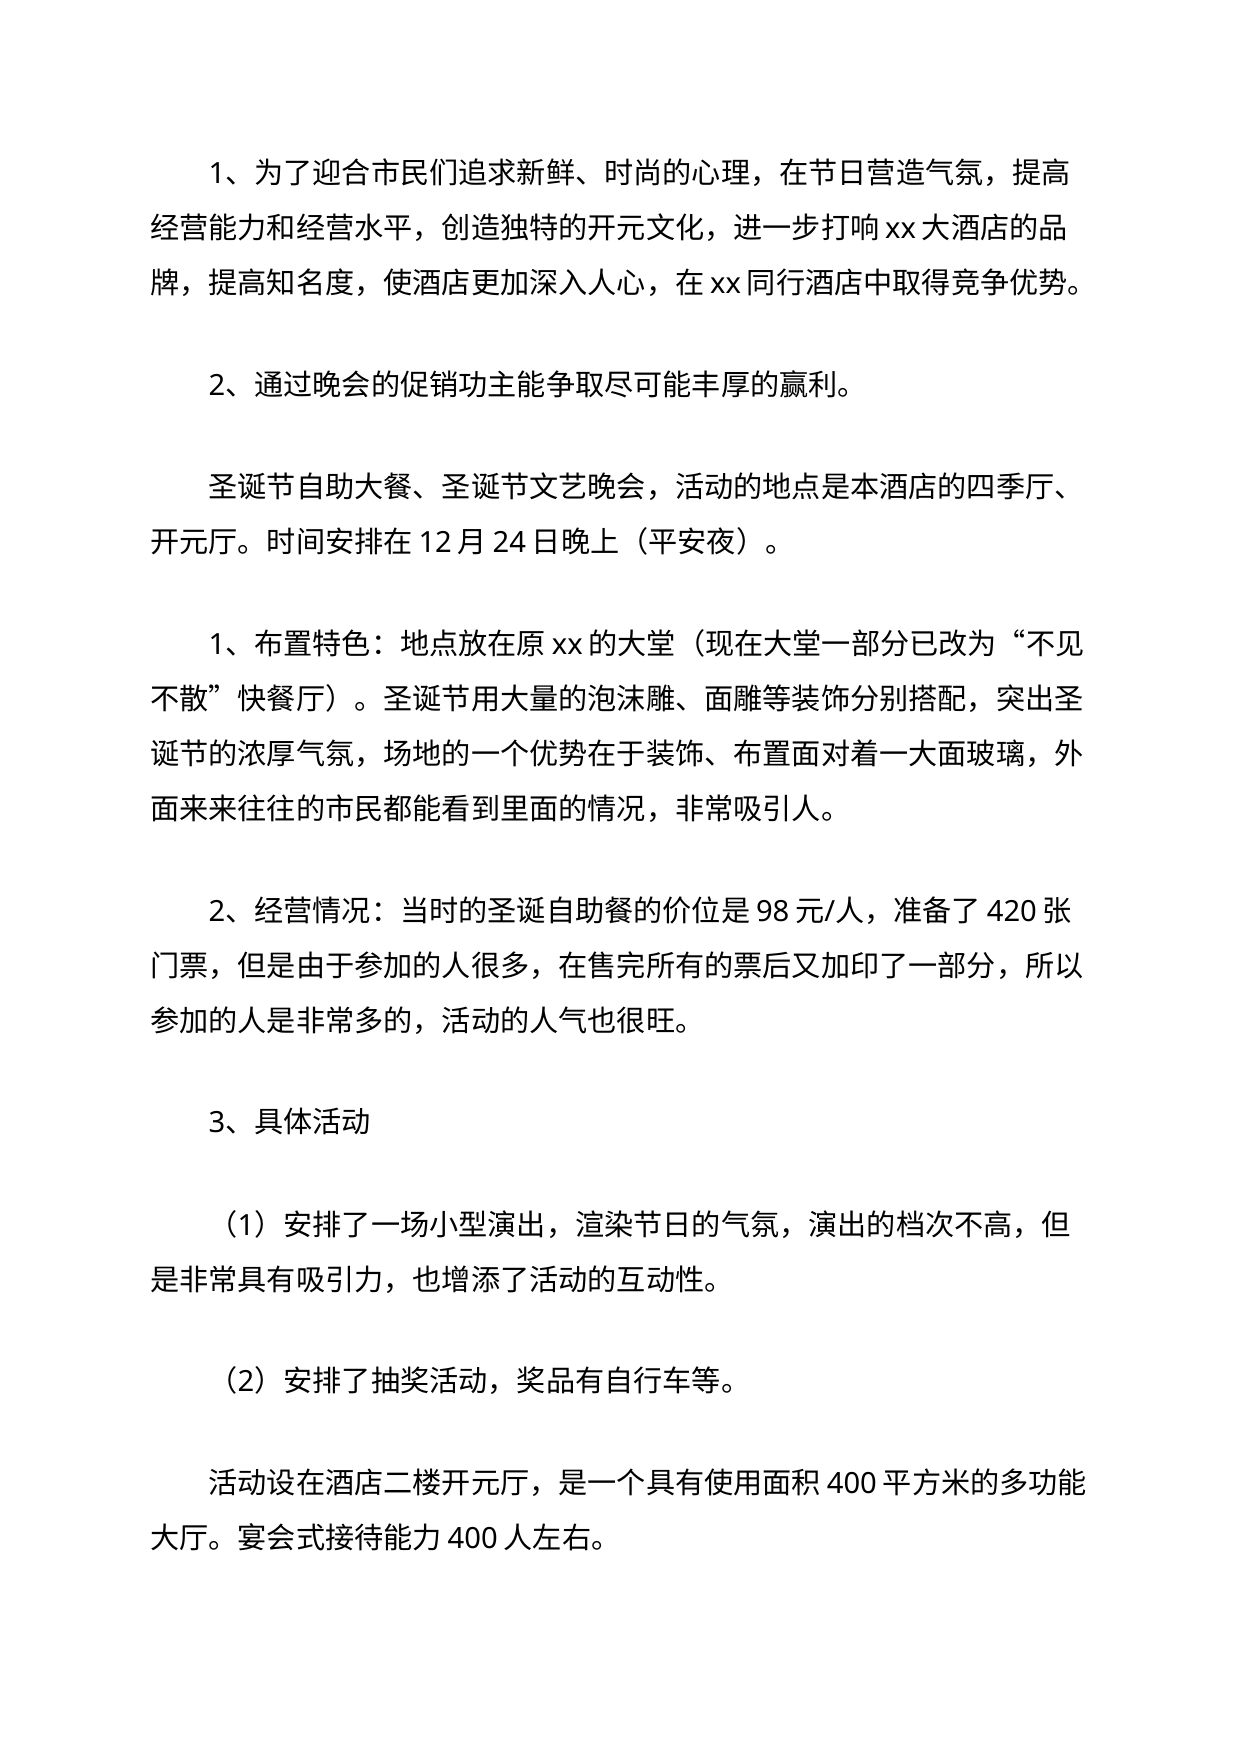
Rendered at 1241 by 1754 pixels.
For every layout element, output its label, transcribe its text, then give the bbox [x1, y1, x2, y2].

text （1）安排了一场小型演出，渲染节日的气氛，演出的档次不高，但是非常具有吸引力，也增添了活动的互动性。 [150, 1201, 1090, 1298]
text 1、为了迎合市民们追求新鲜、时尚的心理，在节日营造气氛，提高经营能力和经营水平，创造独特的开元文化，进一步打响xx大酒店的品牌，提高知名度，使酒店更加深入人心，在xx同行酒店中取得竞争优势。 [150, 150, 1090, 302]
text 2、通过晚会的促销功主能争取尽可能丰厚的赢利。 [150, 362, 1090, 404]
text 1、布置特色：地点放在原xx的大堂（现在大堂一部分已改为“不见不散”快餐厅）。圣诞节用大量的泡沫雕、面雕等装饰分别搭配，突出圣诞节的浓厚气氛，场地的一个优势在于装饰、布置面对着一大面玻璃，外面来来往往的市民都能看到里面的情况，非常吸引人。 [150, 621, 1090, 828]
text 2、经营情况：当时的圣诞自助餐的价位是98元/人，准备了420张门票，但是由于参加的人很多，在售完所有的票后又加印了一部分，所以参加的人是非常多的，活动的人气也很旺。 [150, 887, 1090, 1039]
text 3、具体活动 [150, 1099, 1090, 1141]
text 圣诞节自助大餐、圣诞节文艺晚会，活动的地点是本酒店的四季厅、开元厅。时间安排在12月24日晚上（平安夜）。 [150, 464, 1090, 561]
text （2）安排了抽奖活动，奖品有自行车等。 [150, 1358, 1090, 1400]
text 活动设在酒店二楼开元厅，是一个具有使用面积400平方米的多功能大厅。宴会式接待能力400人左右。 [150, 1460, 1090, 1557]
